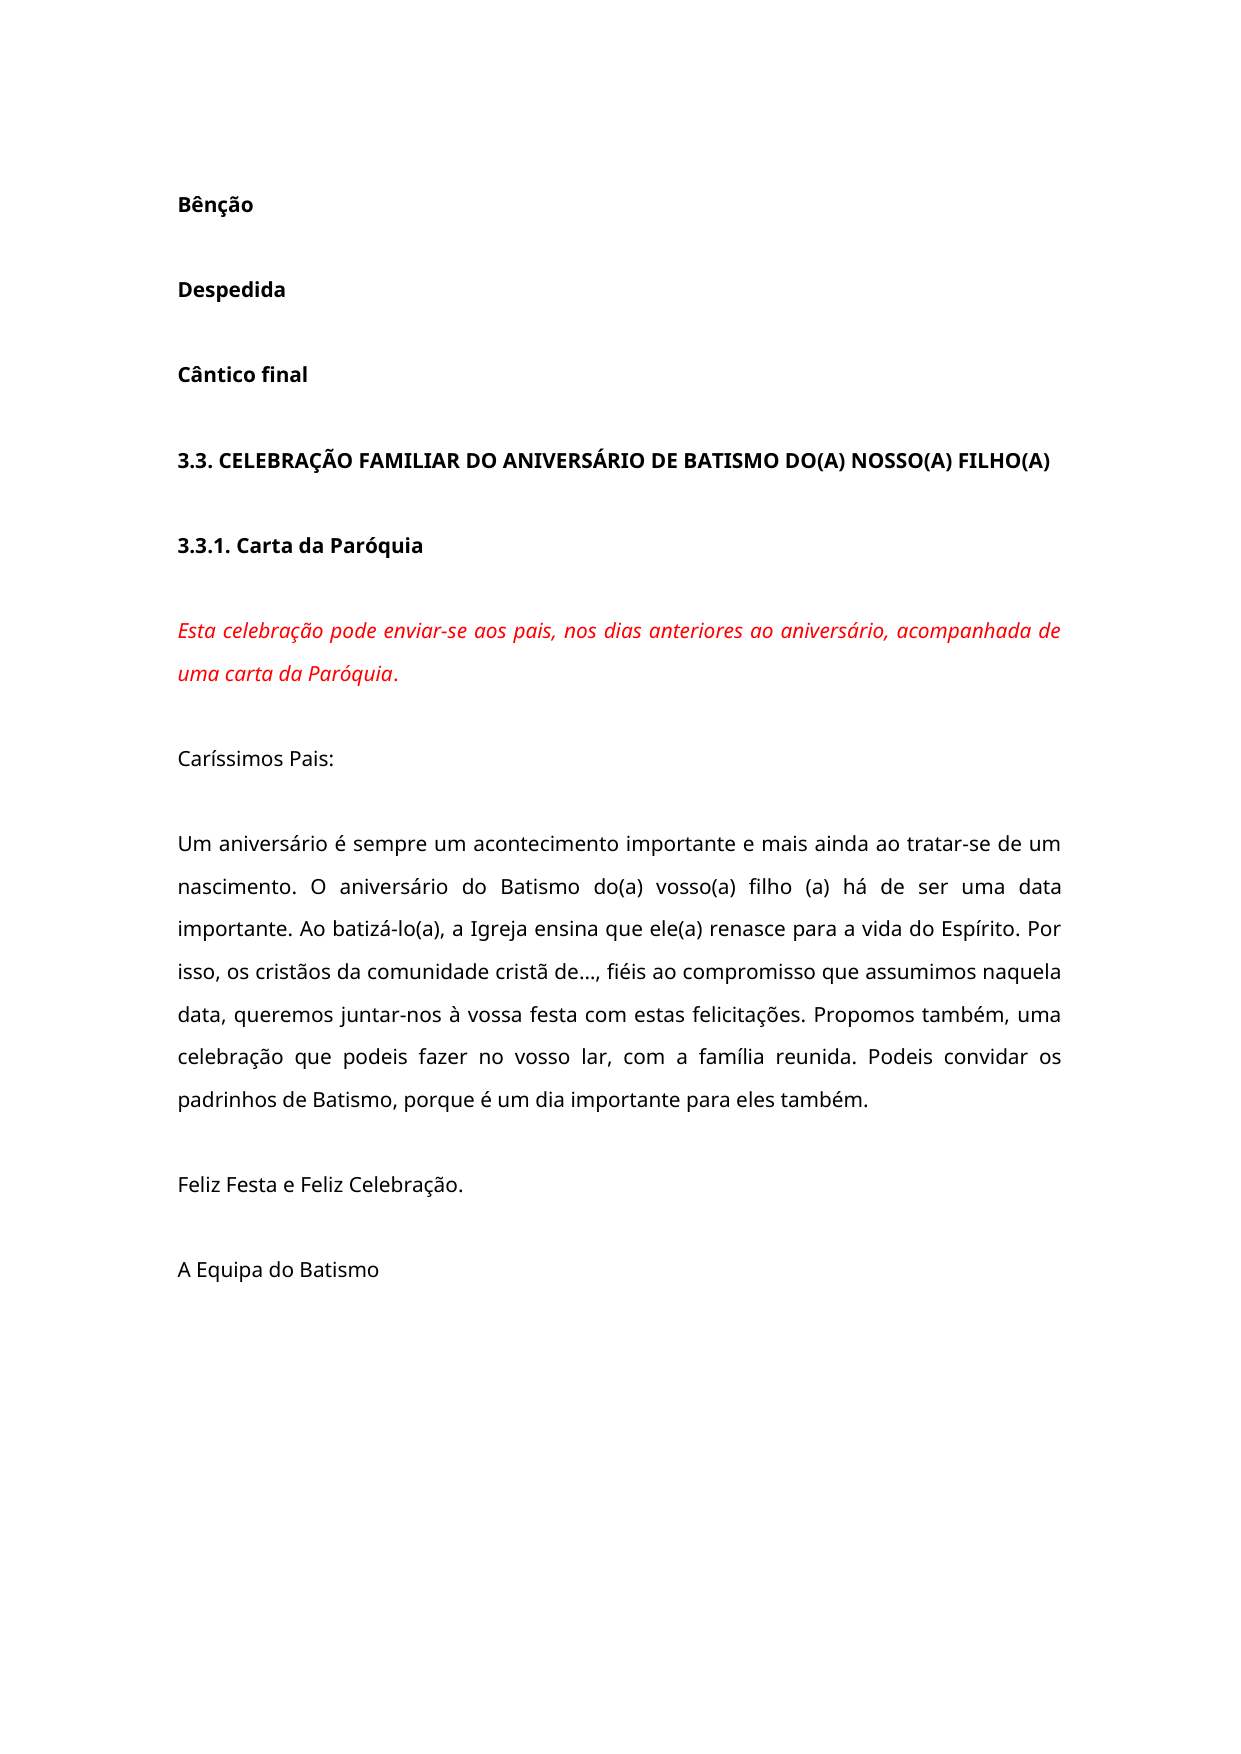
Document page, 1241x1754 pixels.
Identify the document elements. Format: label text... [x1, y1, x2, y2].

text Caríssimos Pais: [177, 744, 1063, 772]
text Bênção [177, 190, 1063, 219]
text Feliz Festa e Feliz Celebração. [177, 1170, 1063, 1198]
text Esta celebração pode enviar-se aos pais, nos dias anteriores ao aniversário, acompanhada de uma carta da Paróquia. [177, 616, 1063, 687]
text Despedida [177, 275, 1063, 304]
text 3.3.1. Carta da Paróquia [177, 531, 1063, 559]
text Um aniversário é sempre um acontecimento importante e mais ainda ao tratar-se de um nascimento. O aniversário do Batismo do(a) vosso(a) filho (a) há de ser uma data importante. Ao batizá-lo(a), a Igreja ensina que ele(a) renasce para a vida do Espírito. Por isso, os cristãos da comunidade cristã de…, fiéis ao compromisso que assumimos naquela data, queremos juntar-nos à vossa festa com estas felicitações. Propomos também, uma celebração que podeis fazer no vosso lar, com a família reunida. Podeis convidar os padrinhos de Batismo, porque é um dia importante para eles também. [177, 829, 1063, 1113]
text A Equipa do Batismo [177, 1255, 1063, 1284]
text Cântico final [177, 361, 1063, 389]
text 3.3. Celebração familiar do aniversário de Batismo do(a) nosso(A) filho(A) [177, 446, 1063, 474]
